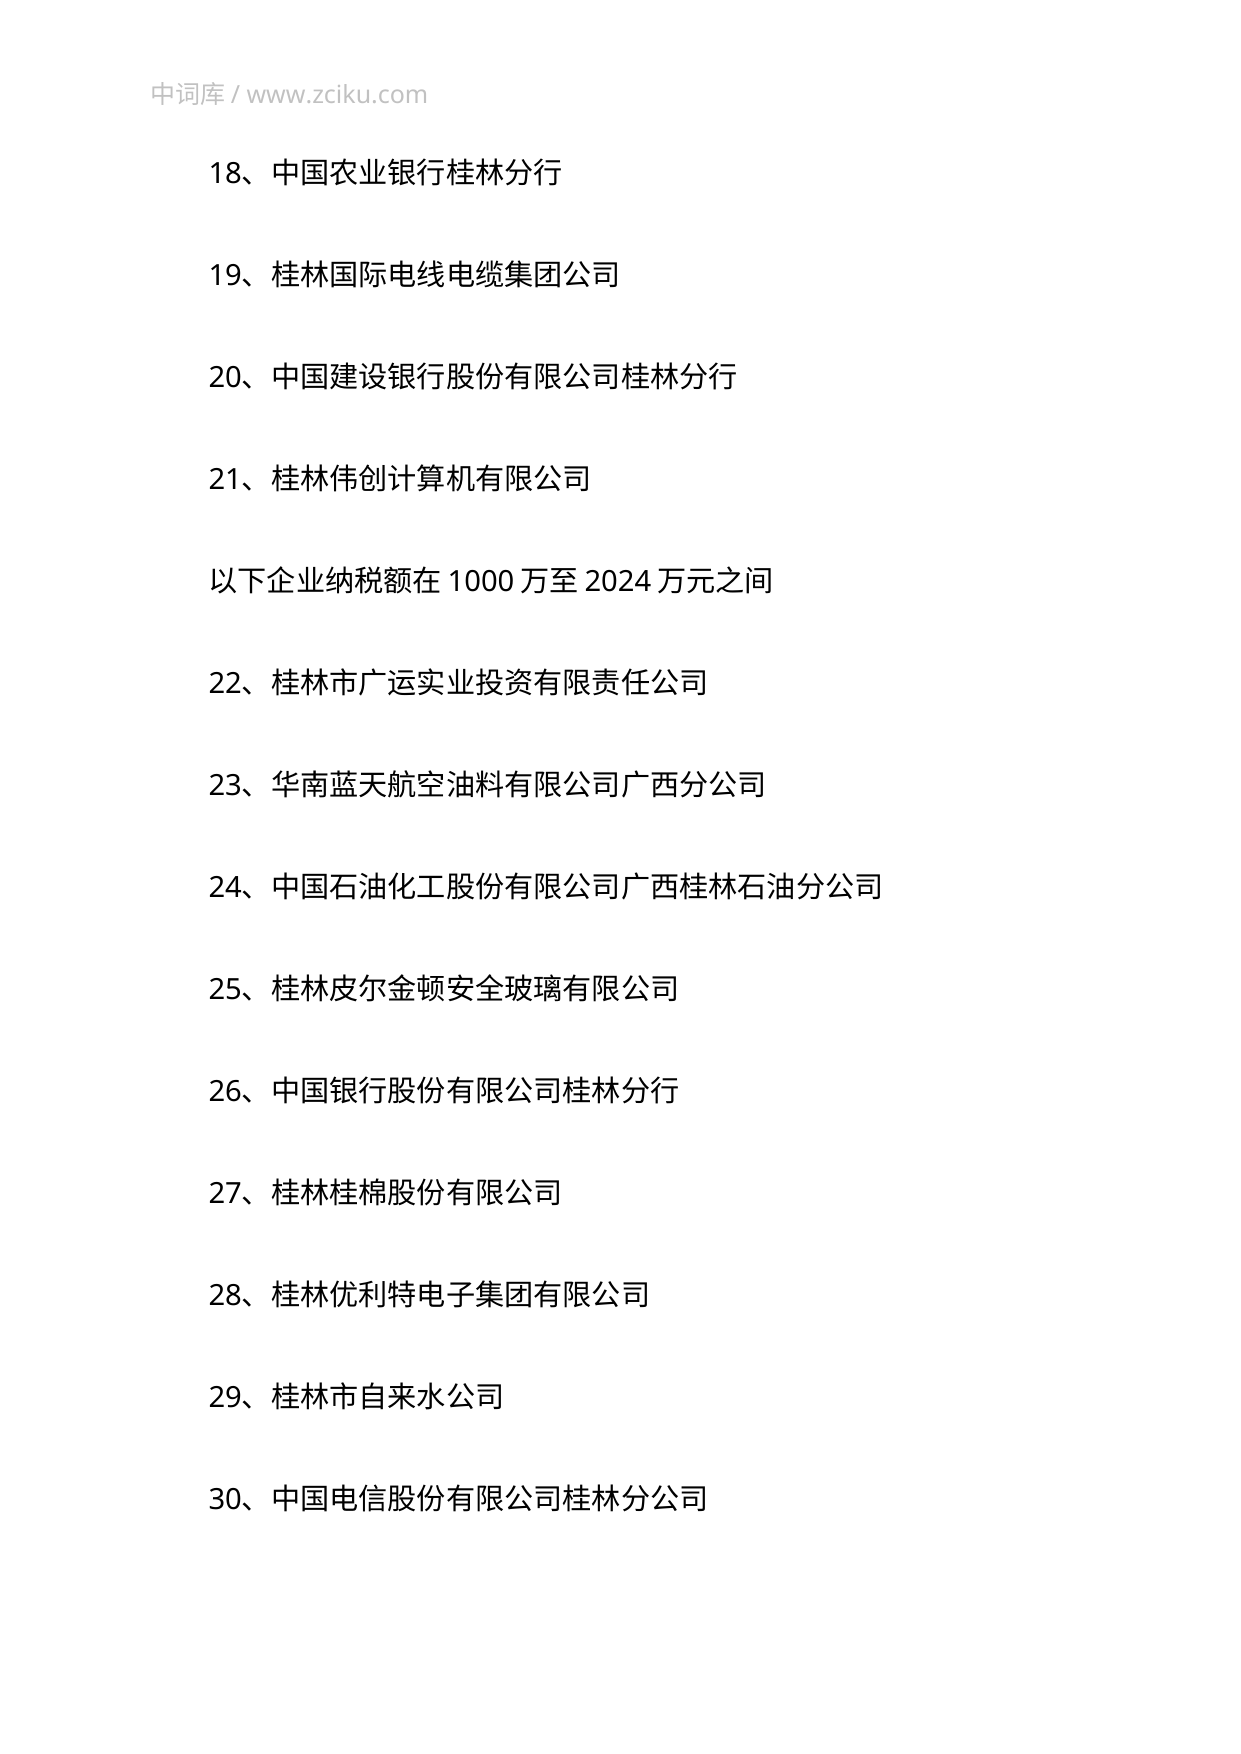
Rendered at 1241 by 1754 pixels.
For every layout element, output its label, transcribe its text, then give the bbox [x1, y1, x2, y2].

text 27、桂林桂棉股份有限公司 [150, 1170, 1090, 1212]
text 29、桂林市自来水公司 [150, 1374, 1090, 1416]
text 25、桂林皮尔金顿安全玻璃有限公司 [150, 966, 1090, 1008]
text 19、桂林国际电线电缆集团公司 [150, 252, 1090, 294]
text 21、桂林伟创计算机有限公司 [150, 456, 1090, 498]
text 22、桂林市广运实业投资有限责任公司 [150, 660, 1090, 702]
text 30、中国电信股份有限公司桂林分公司 [150, 1476, 1090, 1518]
text 20、中国建设银行股份有限公司桂林分行 [150, 354, 1090, 396]
text 以下企业纳税额在1000万至2024万元之间 [150, 558, 1090, 600]
text 28、桂林优利特电子集团有限公司 [150, 1272, 1090, 1314]
text 18、中国农业银行桂林分行 [150, 150, 1090, 192]
text 26、中国银行股份有限公司桂林分行 [150, 1068, 1090, 1110]
text 24、中国石油化工股份有限公司广西桂林石油分公司 [150, 864, 1090, 906]
text 23、华南蓝天航空油料有限公司广西分公司 [150, 762, 1090, 804]
